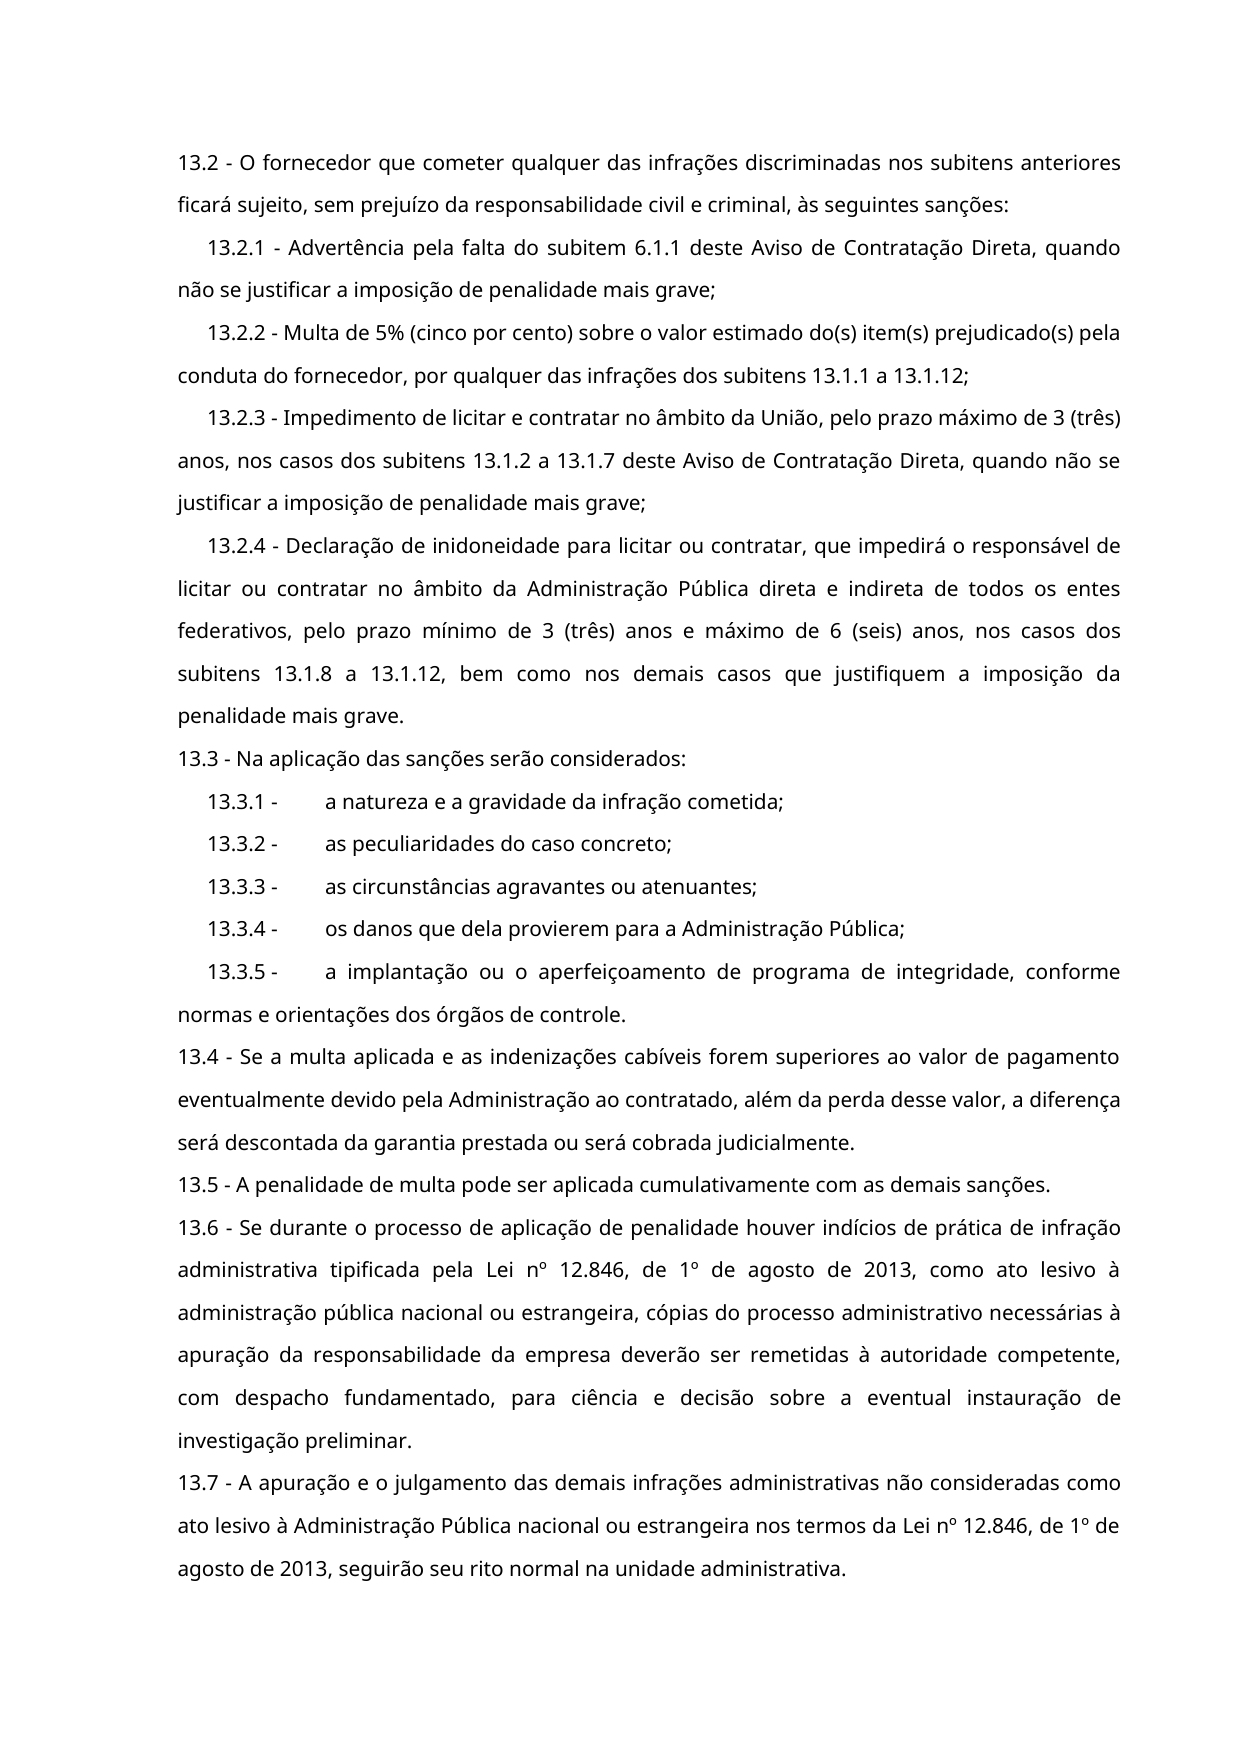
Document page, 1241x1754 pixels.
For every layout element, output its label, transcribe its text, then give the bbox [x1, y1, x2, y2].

text 13.7 - A apuração e o julgamento das demais infrações administrativas não consideradas como ato lesivo à Administração Pública nacional ou estrangeira nos termos da Lei nº 12.846, de 1º de agosto de 2013, seguirão seu rito normal na unidade administrativa. [177, 1468, 1122, 1582]
text 13.3 - Na aplicação das sanções serão considerados: [177, 744, 1122, 773]
text 13.3.5 - a implantação ou o aperfeiçoamento de programa de integridade, conforme normas e orientações dos órgãos de controle. [177, 957, 1122, 1028]
text 13.5 - A penalidade de multa pode ser aplicada cumulativamente com as demais sanções. [177, 1170, 1122, 1199]
text 13.3.4 - os danos que dela provierem para a Administração Pública; [177, 914, 1122, 943]
text 13.3.1 - a natureza e a gravidade da infração cometida; [177, 787, 1122, 815]
text 13.6 - Se durante o processo de aplicação de penalidade houver indícios de prática de infração administrativa tipificada pela Lei nº 12.846, de 1º de agosto de 2013, como ato lesivo à administração pública nacional ou estrangeira, cópias do processo administrativo necessárias à apuração da responsabilidade da empresa deverão ser remetidas à autoridade competente, com despacho fundamentado, para ciência e decisão sobre a eventual instauração de investigação preliminar. [177, 1213, 1122, 1454]
text 13.3.2 - as peculiaridades do caso concreto; [177, 829, 1122, 858]
text 13.2.2 - Multa de 5% (cinco por cento) sobre o valor estimado do(s) item(s) prejudicado(s) pela conduta do fornecedor, por qualquer das infrações dos subitens 13.1.1 a 13.1.12; [177, 318, 1122, 389]
text 13.3.3 - as circunstâncias agravantes ou atenuantes; [177, 872, 1122, 900]
text 13.2 - O fornecedor que cometer qualquer das infrações discriminadas nos subitens anteriores ficará sujeito, sem prejuízo da responsabilidade civil e criminal, às seguintes sanções: [177, 148, 1122, 219]
text 13.2.1 - Advertência pela falta do subitem 6.1.1 deste Aviso de Contratação Direta, quando não se justificar a imposição de penalidade mais grave; [177, 233, 1122, 304]
text 13.2.4 - Declaração de inidoneidade para licitar ou contratar, que impedirá o responsável de licitar ou contratar no âmbito da Administração Pública direta e indireta de todos os entes federativos, pelo prazo mínimo de 3 (três) anos e máximo de 6 (seis) anos, nos casos dos subitens 13.1.8 a 13.1.12, bem como nos demais casos que justifiquem a imposição da penalidade mais grave. [177, 531, 1122, 730]
text 13.4 - Se a multa aplicada e as indenizações cabíveis forem superiores ao valor de pagamento eventualmente devido pela Administração ao contratado, além da perda desse valor, a diferença será descontada da garantia prestada ou será cobrada judicialmente. [177, 1042, 1122, 1156]
text 13.2.3 - Impedimento de licitar e contratar no âmbito da União, pelo prazo máximo de 3 (três) anos, nos casos dos subitens 13.1.2 a 13.1.7 deste Aviso de Contratação Direta, quando não se justificar a imposição de penalidade mais grave; [177, 403, 1122, 517]
